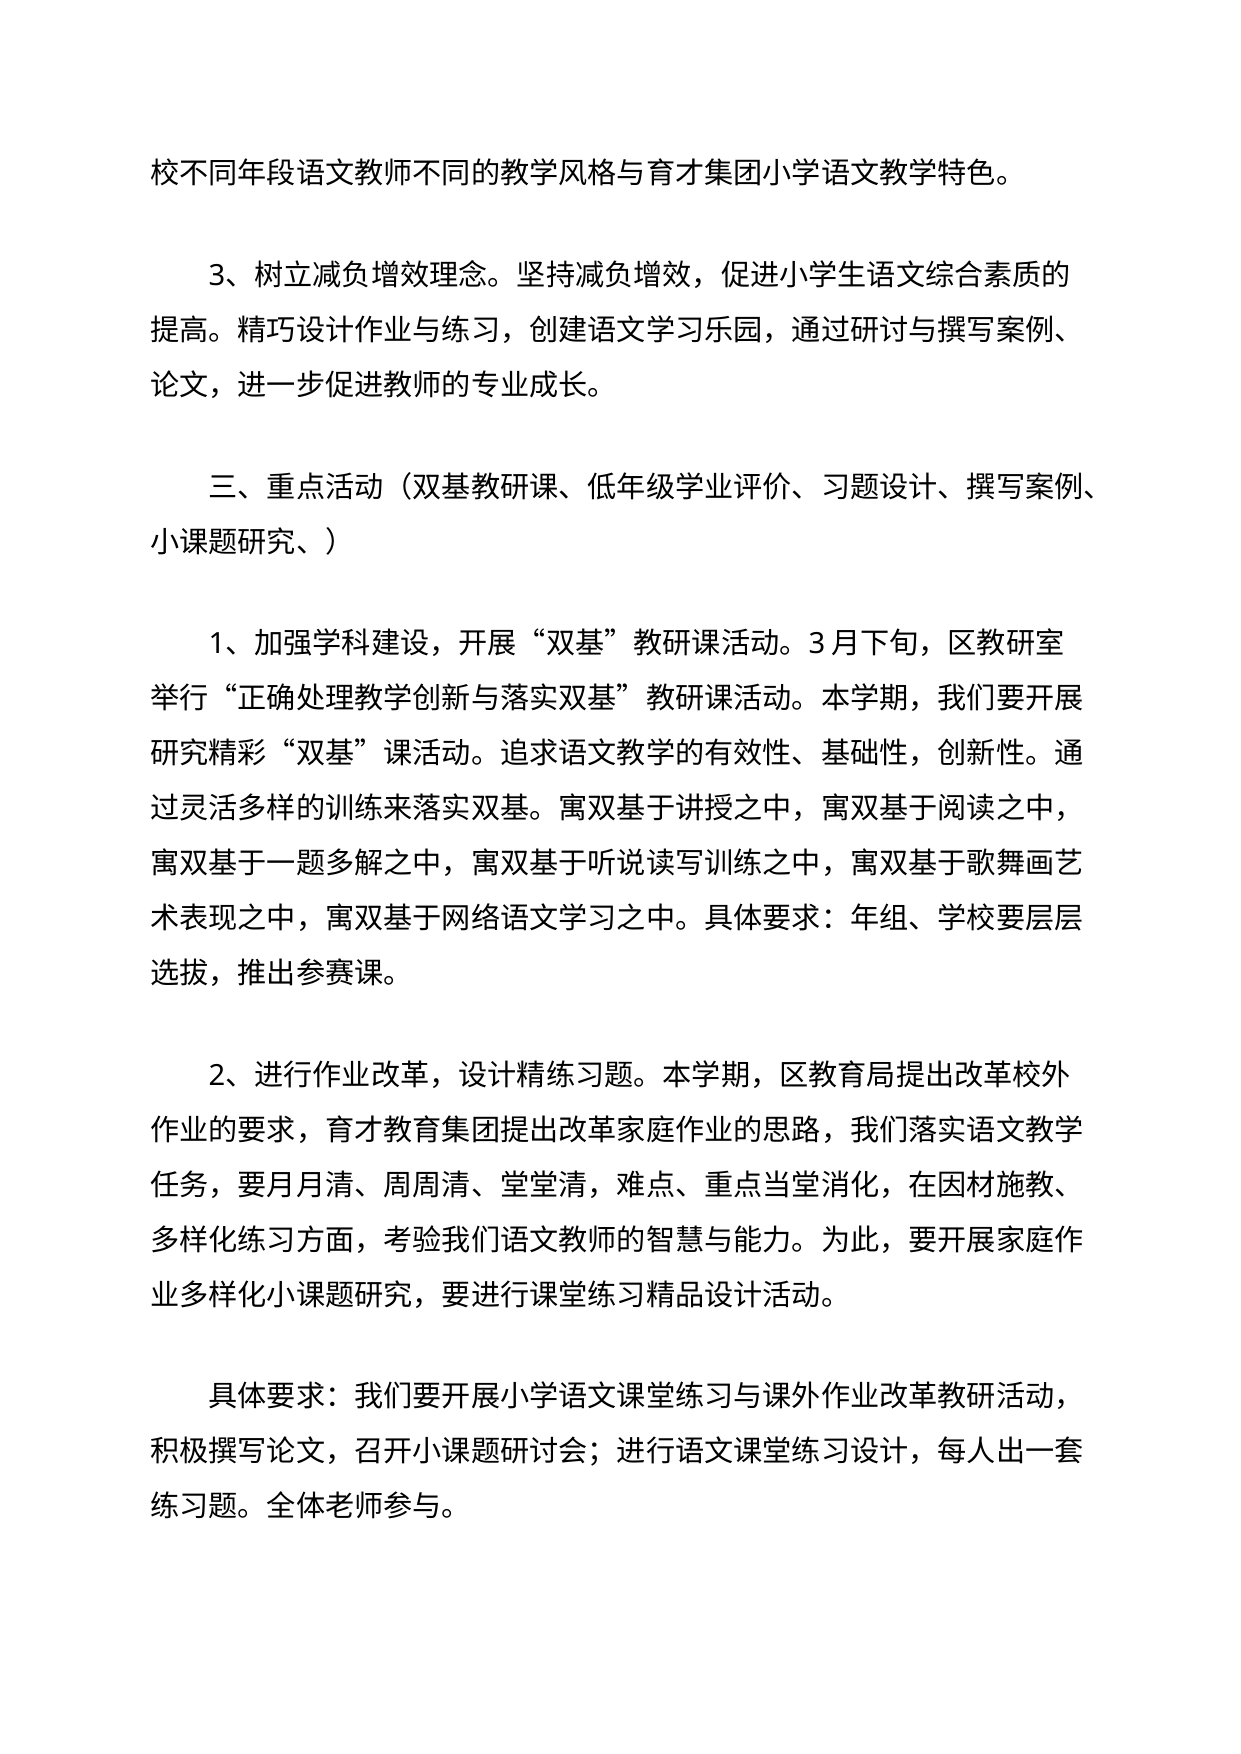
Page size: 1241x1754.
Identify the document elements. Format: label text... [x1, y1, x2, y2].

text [150, 150, 1090, 192]
text 3、树立减负增效理念。坚持减负增效，促进小学生语文综合素质的提高。精巧设计作业与练习，创建语文学习乐园，通过研讨与撰写案例、论文，进一步促进教师的专业成长。 [150, 252, 1090, 404]
text 2、进行作业改革，设计精练习题。本学期，区教育局提出改革校外作业的要求，育才教育集团提出改革家庭作业的思路，我们落实语文教学任务，要月月清、周周清、堂堂清，难点、重点当堂消化，在因材施教、多样化练习方面，考验我们语文教师的智慧与能力。为此，要开展家庭作业多样化小课题研究，要进行课堂练习精品设计活动。 [150, 1051, 1090, 1313]
text 1、加强学科建设，开展“双基”教研课活动。3月下旬，区教研室举行“正确处理教学创新与落实双基”教研课活动。本学期，我们要开展研究精彩“双基”课活动。追求语文教学的有效性、基础性，创新性。通过灵活多样的训练来落实双基。寓双基于讲授之中，寓双基于阅读之中，寓双基于一题多解之中，寓双基于听说读写训练之中，寓双基于歌舞画艺术表现之中，寓双基于网络语文学习之中。具体要求：年组、学校要层层选拔，推出参赛课。 [150, 620, 1090, 992]
text 具体要求：我们要开展小学语文课堂练习与课外作业改革教研活动，积极撰写论文，召开小课题研讨会；进行语文课堂练习设计，每人出一套练习题。全体老师参与。 [150, 1373, 1090, 1525]
text 三、重点活动（双基教研课、低年级学业评价、习题设计、撰写案例、小课题研究、） [150, 463, 1090, 561]
